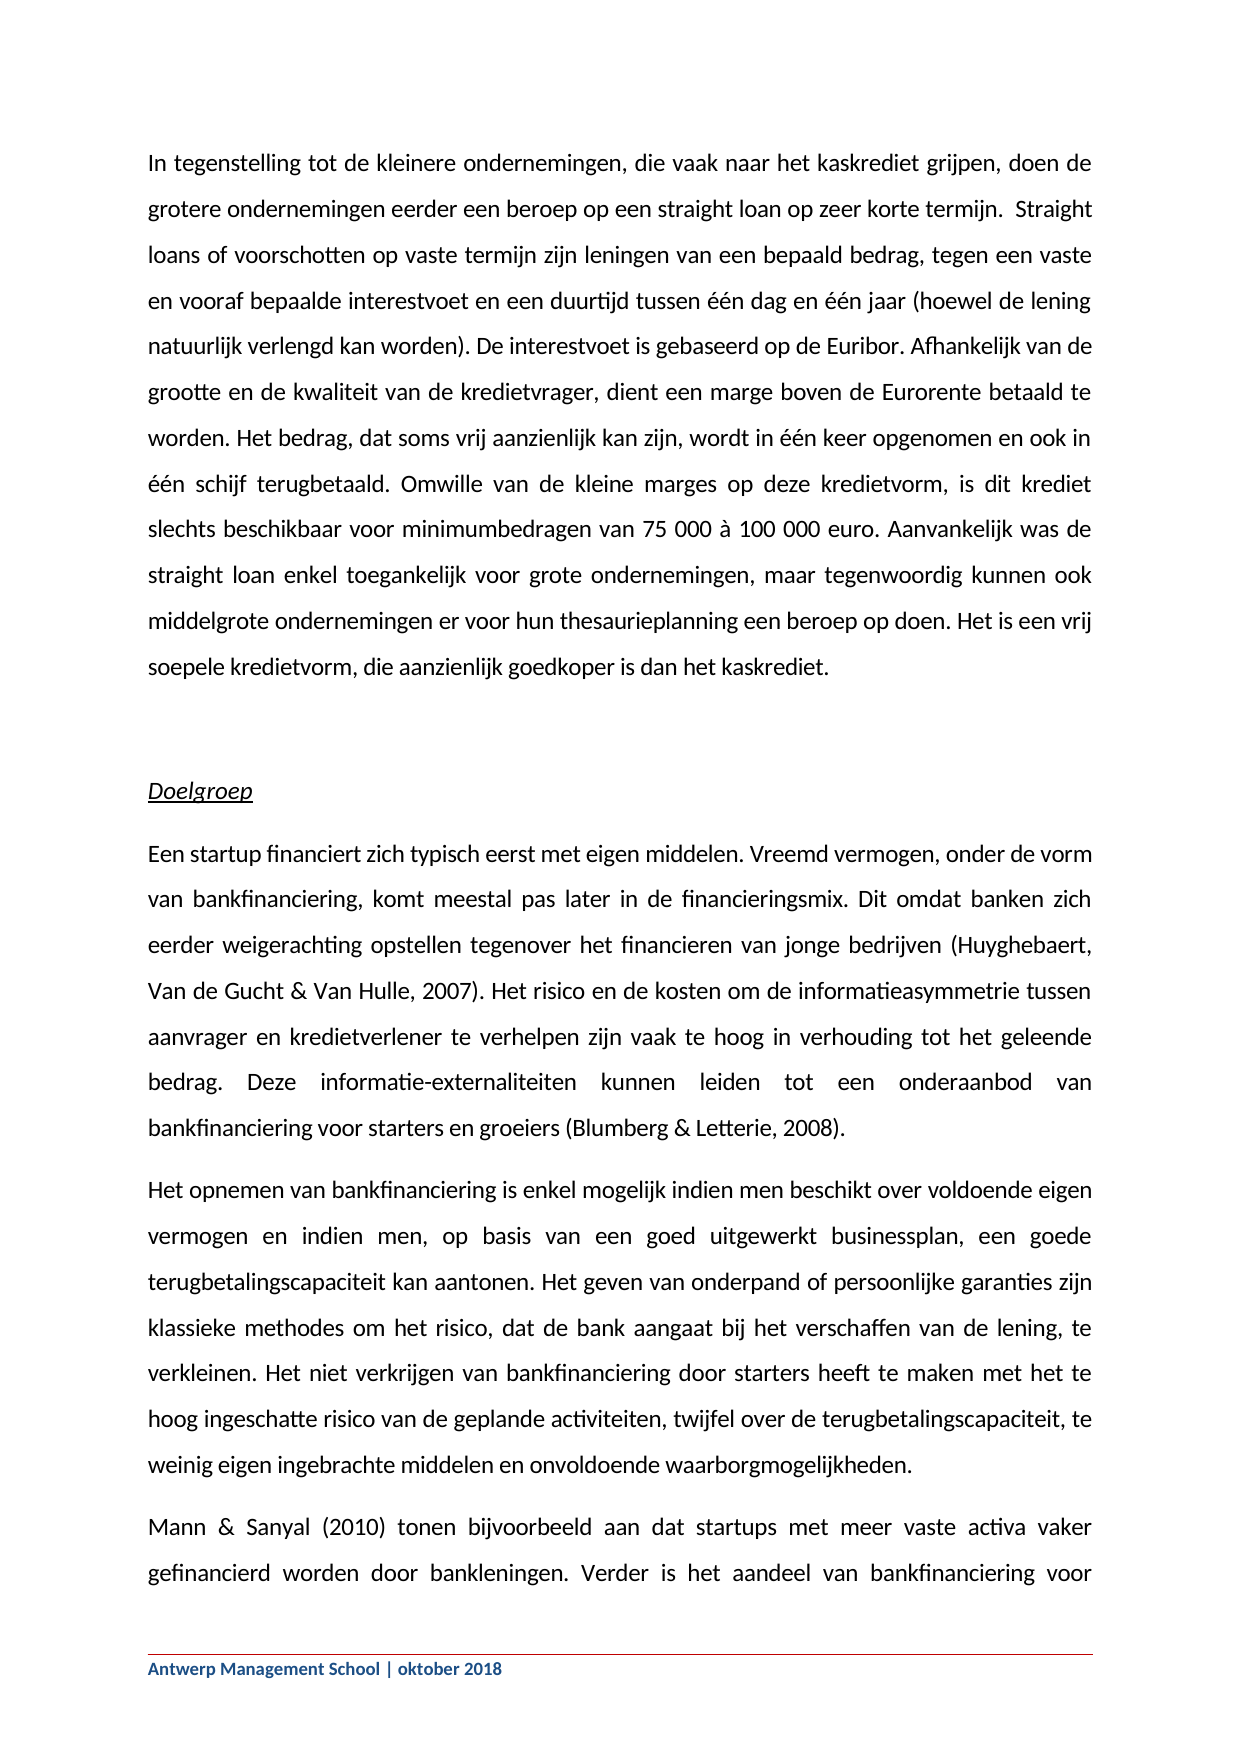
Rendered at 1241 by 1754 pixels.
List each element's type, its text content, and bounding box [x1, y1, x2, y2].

text Een startup financiert zich typisch eerst met eigen middelen. Vreemd vermogen, onder de vorm van bankfinanciering, komt meestal pas later in de financieringsmix. Dit omdat banken zich eerder weigerachting opstellen tegenover het financieren van jonge bedrijven (Huyghebaert, Van de Gucht & Van Hulle, 2007). Het risico en de kosten om de informatieasymmetrie tussen aanvrager en kredietverlener te verhelpen zijn vaak te hoog in verhouding tot het geleende bedrag. Deze informatie-externaliteiten kunnen leiden tot een onderaanbod van bankfinanciering voor starters en groeiers (Blumberg & Letterie, 2008). [148, 838, 1093, 1143]
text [148, 1511, 1093, 1588]
text In tegenstelling tot de kleinere ondernemingen, die vaak naar het kaskrediet grijpen, doen de grotere ondernemingen eerder een beroep op een straight loan op zeer korte termijn. Straight loans of voorschotten op vaste termijn zijn leningen van een bepaald bedrag, tegen een vaste en vooraf bepaalde interestvoet en een duurtijd tussen één dag en één jaar (hoewel de lening natuurlijk verlengd kan worden). De interestvoet is gebaseerd op de Euribor. Afhankelijk van de grootte en de kwaliteit van de kredietvrager, dient een marge boven de Eurorente betaald te worden. Het bedrag, dat soms vrij aanzienlijk kan zijn, wordt in één keer opgenomen en ook in één schijf terugbetaald. Omwille van de kleine marges op deze kredietvorm, is dit krediet slechts beschikbaar voor minimumbedragen van 75 000 à 100 000 euro. Aanvankelijk was de straight loan enkel toegankelijk voor grote ondernemingen, maar tegenwoordig kunnen ook middelgrote ondernemingen er voor hun thesaurieplanning een beroep op doen. Het is een vrij soepele kredietvorm, die aanzienlijk goedkoper is dan het kaskrediet. [148, 148, 1093, 681]
text Doelgroep [148, 775, 1093, 806]
text Het opnemen van bankfinanciering is enkel mogelijk indien men beschikt over voldoende eigen vermogen en indien men, op basis van een goed uitgewerkt businessplan, een goede terugbetalingscapaciteit kan aantonen. Het geven van onderpand of persoonlijke garanties zijn klassieke methodes om het risico, dat de bank aangaat bij het verschaffen van de lening, te verkleinen. Het niet verkrijgen van bankfinanciering door starters heeft te maken met het te hoog ingeschatte risico van de geplande activiteiten, twijfel over de terugbetalingscapaciteit, te weinig eigen ingebrachte middelen en onvoldoende waarborgmogelijkheden. [148, 1174, 1093, 1479]
